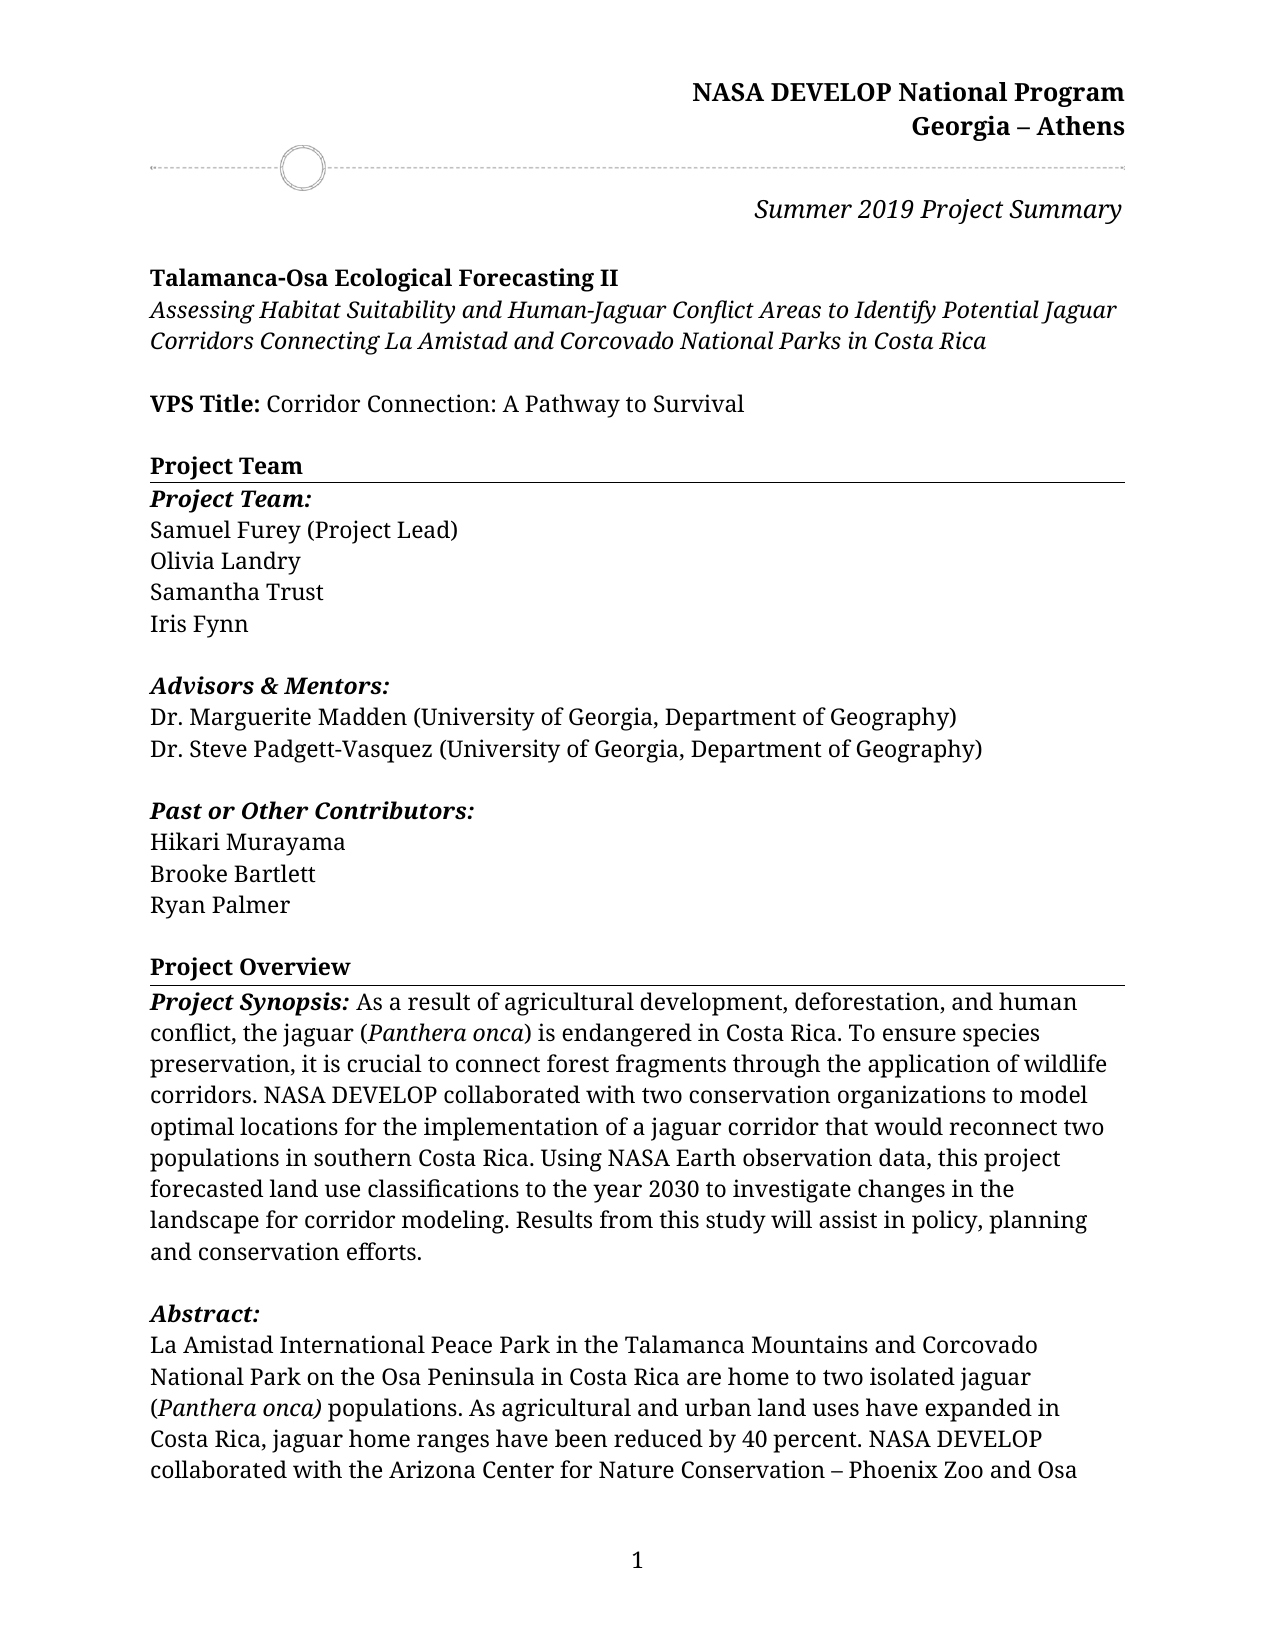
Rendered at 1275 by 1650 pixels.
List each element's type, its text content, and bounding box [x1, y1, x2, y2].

picture [150, 143, 1125, 192]
text Dr. Marguerite Madden (University of Georgia, Department of Geography) [150, 701, 1125, 733]
text Samuel Furey (Project Lead) [150, 514, 1125, 545]
text VPS Title: Corridor Connection: A Pathway to Survival [150, 388, 1125, 419]
text Olivia Landry [150, 545, 1125, 576]
text Advisors & Mentors: [150, 670, 1125, 701]
text Project Overview [150, 951, 1125, 985]
text Brooke Bartlett [150, 858, 1125, 889]
text Project Synopsis: As a result of agricultural development, deforestation, and human conflict, the jaguar (Panthera onca) is endangered in Costa Rica. To ensure species preservation, it is crucial to connect forest fragments through the application of wildlife corridors. NASA DEVELOP collaborated with two conservation organizations to model optimal locations for the implementation of a jaguar corridor that would reconnect two populations in southern Costa Rica. Using NASA Earth observation data, this project forecasted land use classifications to the year 2030 to investigate changes in the landscape for corridor modeling. Results from this study will assist in policy, planning and conservation efforts. [150, 986, 1125, 1267]
text Ryan Palmer [150, 889, 1125, 920]
text Hikari Murayama [150, 826, 1125, 858]
text Project Team [150, 450, 1125, 482]
text Dr. Steve Padgett-Vasquez (University of Georgia, Department of Geography) [150, 733, 1125, 764]
text Assessing Habitat Suitability and Human-Jaguar Conflict Areas to Identify Potential Jaguar Corridors Connecting La Amistad and Corcovado National Parks in Costa Rica [150, 294, 1125, 357]
text Past or Other Contributors: [150, 795, 1125, 826]
text Project Team: [150, 483, 1125, 514]
text Talamanca-Osa Ecological Forecasting II [150, 260, 1125, 294]
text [150, 1329, 1125, 1486]
text Abstract: [150, 1298, 1125, 1329]
text Samantha Trust [150, 576, 1125, 608]
text Iris Fynn [150, 608, 1125, 639]
